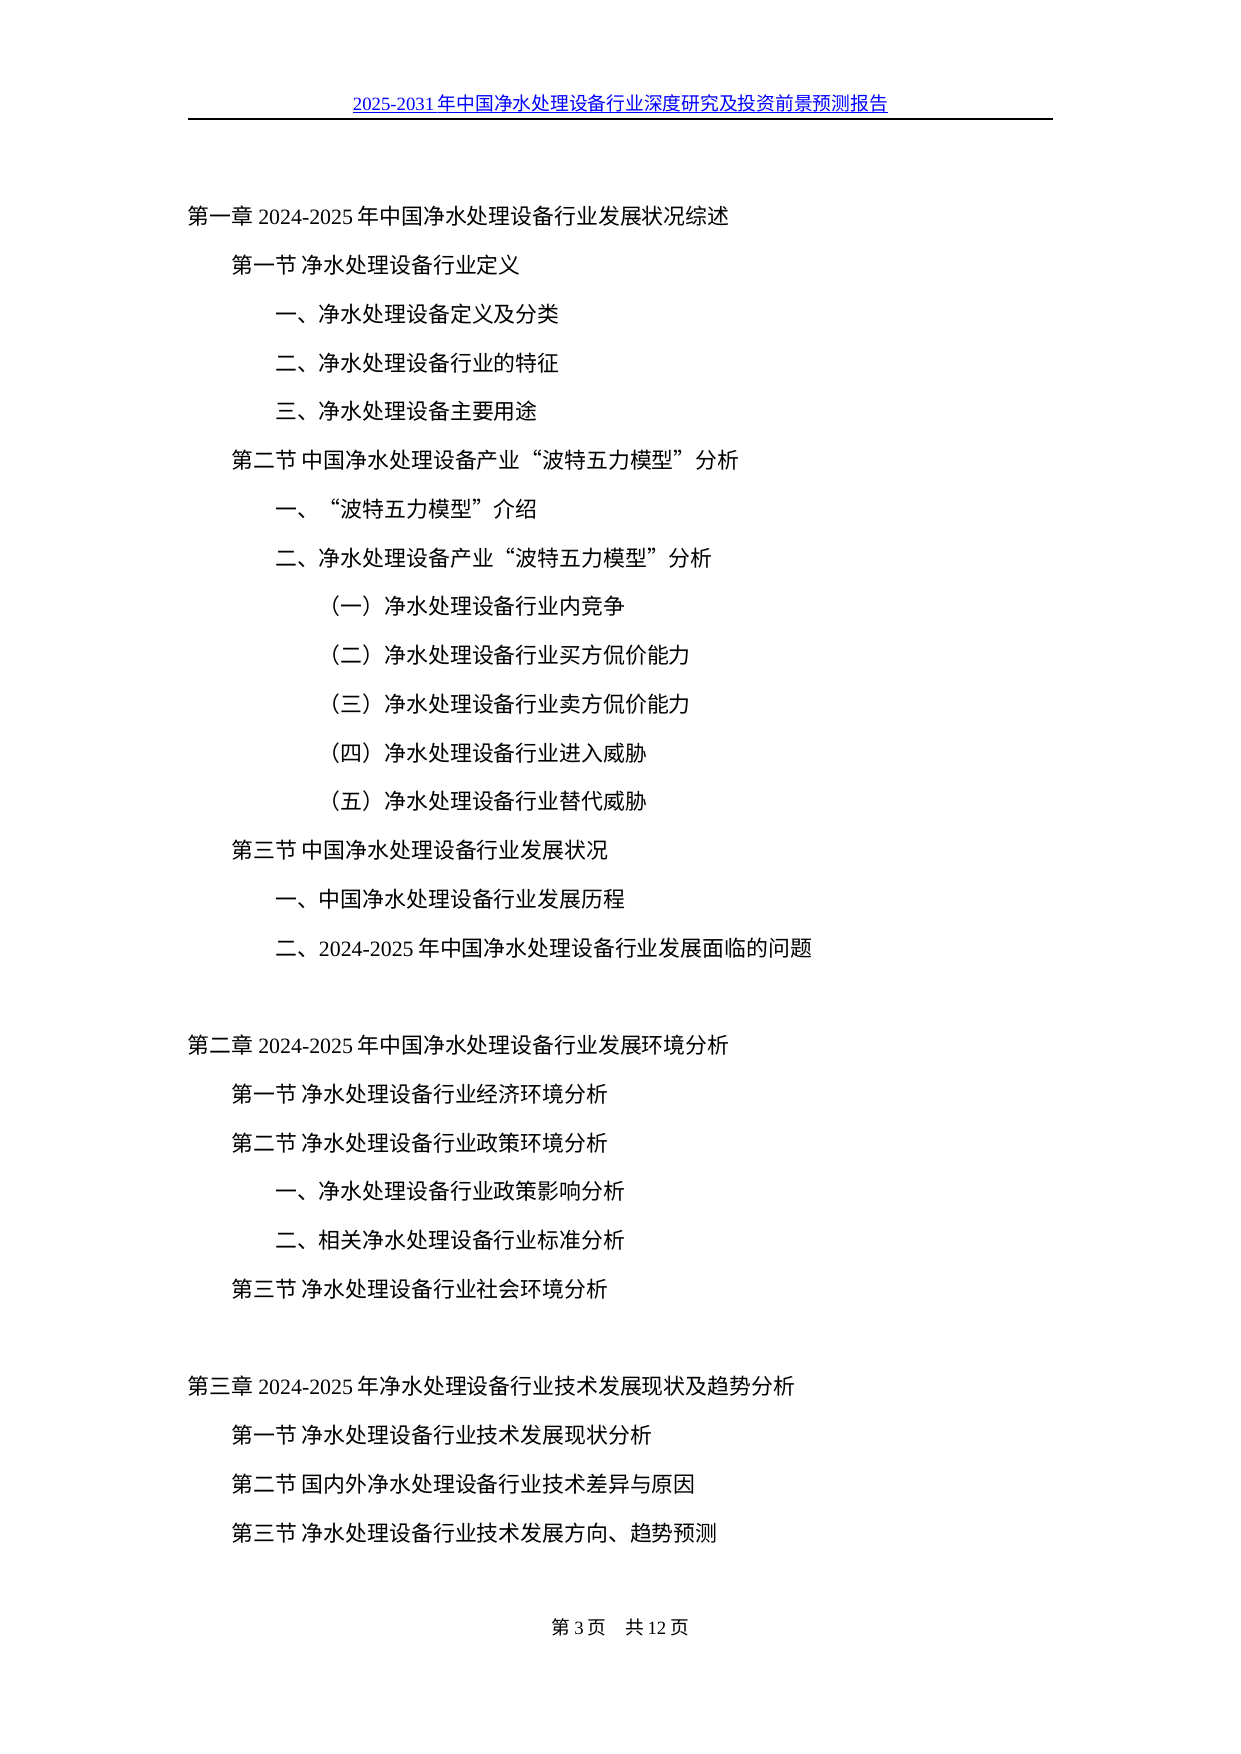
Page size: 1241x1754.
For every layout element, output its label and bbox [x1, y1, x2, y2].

text [187, 150, 1053, 1548]
